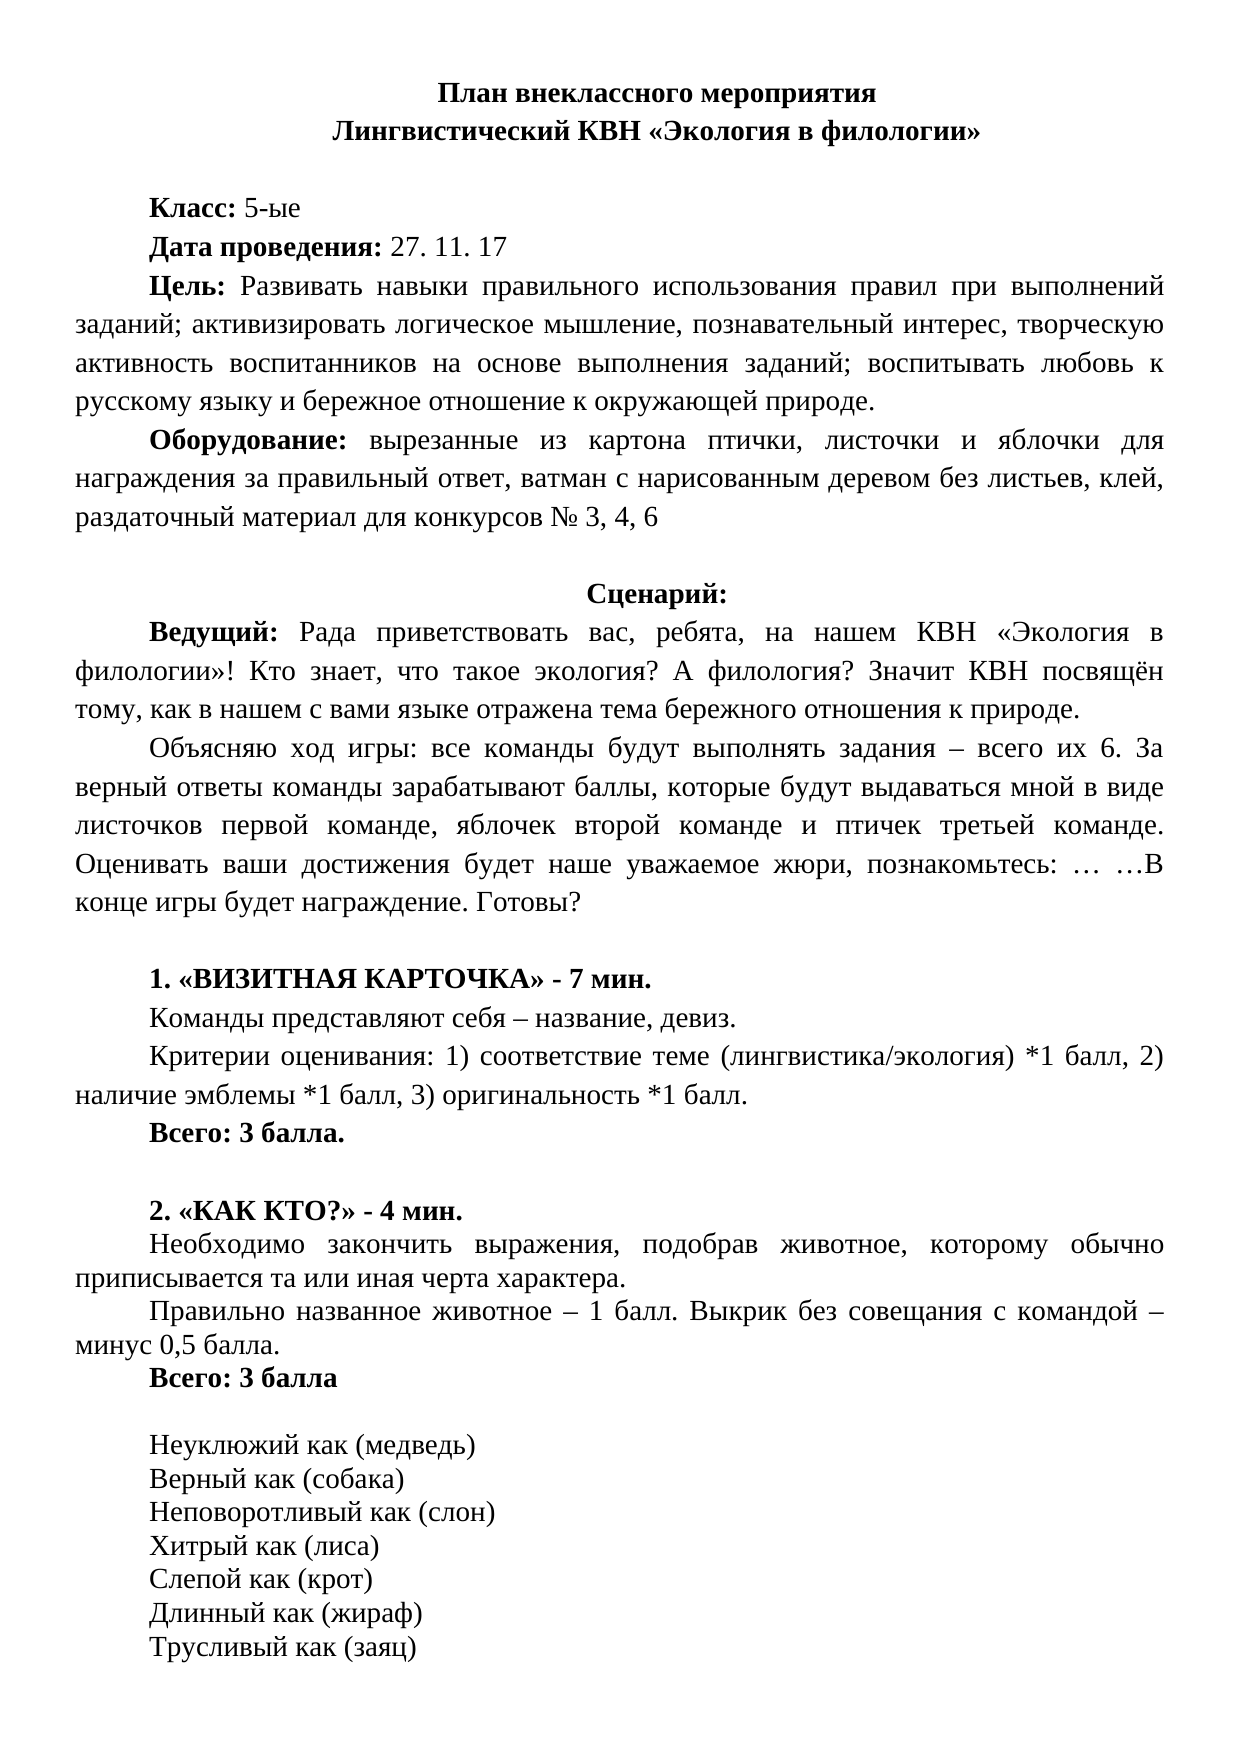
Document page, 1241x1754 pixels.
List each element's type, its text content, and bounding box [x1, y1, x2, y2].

text Ведущий: Рада приветствовать вас, ребята, на нашем КВН «Экология в филологии»! Кто знает, что такое экология? А филология? Значит КВН посвящён тому, как в нашем с вами языке отражена тема бережного отношения к природе. [75, 614, 1165, 725]
text Хитрый как (лиса) [75, 1528, 1165, 1562]
text Необходимо закончить выражения, подобрав животное, которому обычно приписывается та или иная черта характера. [75, 1226, 1165, 1293]
text Неуклюжий как (медведь) [75, 1427, 1165, 1461]
text Класс: 5-ые [75, 191, 1165, 224]
text Правильно названное животное – 1 балл. Выкрик без совещания с командой – минус 0,5 балла. [75, 1293, 1165, 1360]
text Всего: 3 балла [75, 1360, 1165, 1394]
text Оборудование: вырезанные из картона птички, листочки и яблочки для награждения за правильный ответ, ватман с нарисованным деревом без листьев, клей, раздаточный материал для конкурсов № 3, 4, 6 [75, 422, 1165, 532]
text Команды представляют себя – название, девиз. [75, 1000, 1165, 1033]
text Лингвистический КВН «Экология в филологии» [75, 113, 1165, 147]
text 1. «ВИЗИТНАЯ КАРТОЧКА» - 7 мин. [75, 961, 1165, 995]
text Всего: 3 балла. [75, 1116, 1165, 1149]
text Трусливый как (заяц) [75, 1629, 1165, 1662]
text Верный как (собака) [75, 1461, 1165, 1494]
text Сценарий: [75, 576, 1165, 609]
text Длинный как (жираф) [75, 1595, 1165, 1629]
text План внеклассного мероприятия [75, 75, 1165, 108]
text 2. «КАК КТО?» - 4 мин. [75, 1193, 1165, 1226]
text Критерии оценивания: 1) соответствие теме (лингвистика/экология) *1 балл, 2) наличие эмблемы *1 балл, 3) оригинальность *1 балл. [75, 1038, 1165, 1111]
text Слепой как (крот) [75, 1562, 1165, 1595]
text Цель: Развивать навыки правильного использования правил при выполнений заданий; активизировать логическое мышление, познавательный интерес, творческую активность воспитанников на основе выполнения заданий; воспитывать любовь к русскому языку и бережное отношение к окружающей природе. [75, 268, 1165, 417]
text Объясняю ход игры: все команды будут выполнять задания – всего их 6. За верный ответы команды зарабатывают баллы, которые будут выдаваться мной в виде листочков первой команде, яблочек второй команде и птичек третьей команде. Оценивать ваши достижения будет наше уважаемое жюри, познакомьтесь: … …В конце игры будет награждение. Готовы? [75, 730, 1165, 918]
text Дата проведения: 27. 11. 17 [75, 229, 1165, 263]
text Неповоротливый как (слон) [75, 1494, 1165, 1528]
